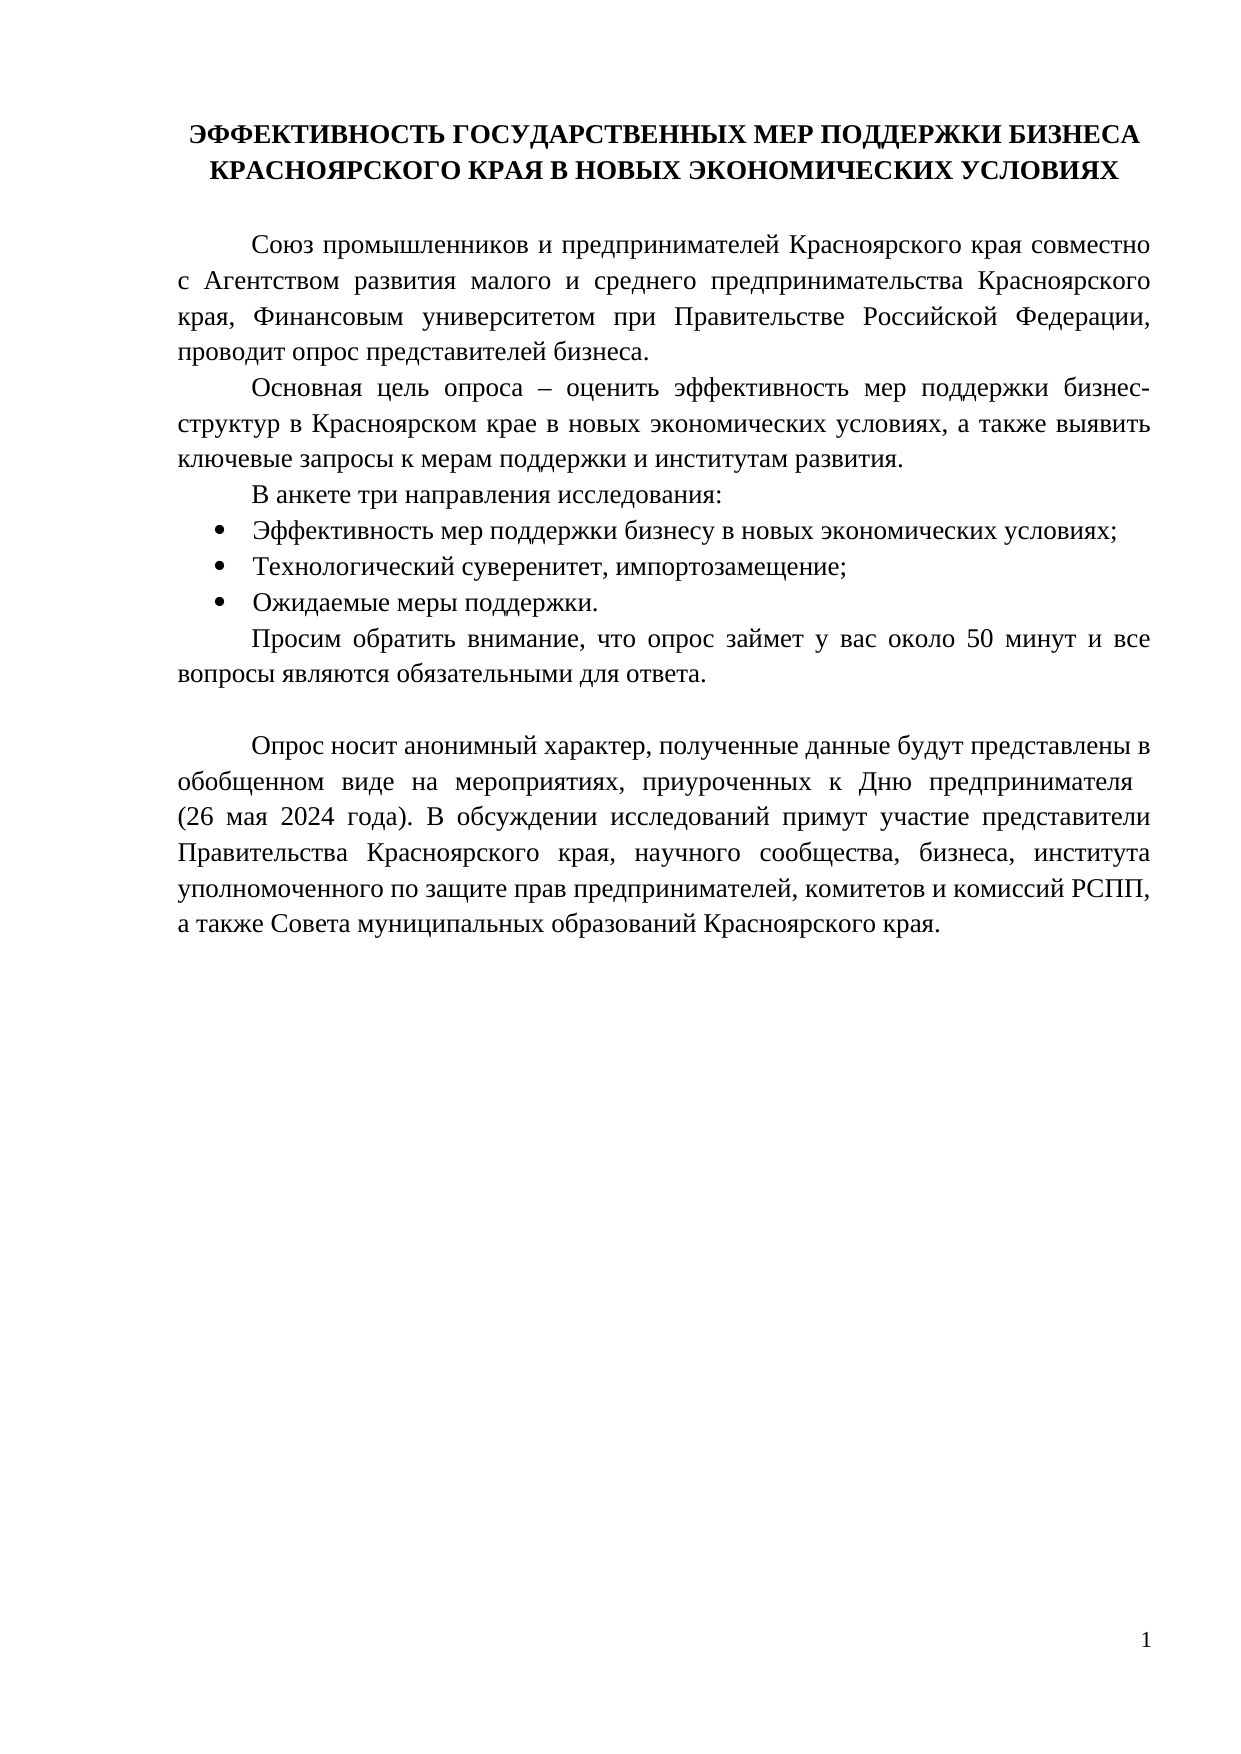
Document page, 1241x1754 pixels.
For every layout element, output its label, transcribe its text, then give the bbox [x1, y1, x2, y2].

text Союз промышленников и предпринимателей Красноярского края совместно с Агентством развития малого и среднего предпринимательства Красноярского края, Финансовым университетом при Правительстве Российской Федерации, проводит опрос представителей бизнеса. [177, 228, 1152, 366]
list Ожидаемые меры поддержки. [215, 586, 1152, 617]
text Основная цель опроса – оценить эффективность мер поддержки бизнес-структур в Красноярском крае в новых экономических условиях, а также выявить ключевые запросы к мерам поддержки и институтам развития. [177, 371, 1152, 474]
text В анкете три направления исследования: [177, 478, 1152, 509]
list Эффективность мер поддержки бизнесу в новых экономических условиях; [215, 514, 1152, 545]
text ЭФФЕКТИВНОСТЬ ГОСУДАРСТВЕННЫХ МЕР ПОДДЕРЖКИ БИЗНЕСА КРАСНОЯРСКОГО КРАЯ В НОВЫХ ЭКОНОМИЧЕСКИХ УСЛОВИЯХ [177, 118, 1152, 185]
text Опрос носит анонимный характер, полученные данные будут представлены в обобщенном виде на мероприятиях, приуроченных к Дню предпринимателя (26 мая 2024 года). В обсуждении исследований примут участие представители Правительства Красноярского края, научного сообщества, бизнеса, института уполномоченного по защите прав предпринимателей, комитетов и комиссий РСПП, а также Совета муниципальных образований Красноярского края. [177, 729, 1152, 939]
list Технологический суверенитет, импортозамещение; [215, 550, 1152, 581]
text Просим обратить внимание, что опрос займет у вас около 50 минут и все вопросы являются обязательными для ответа. [177, 622, 1152, 689]
